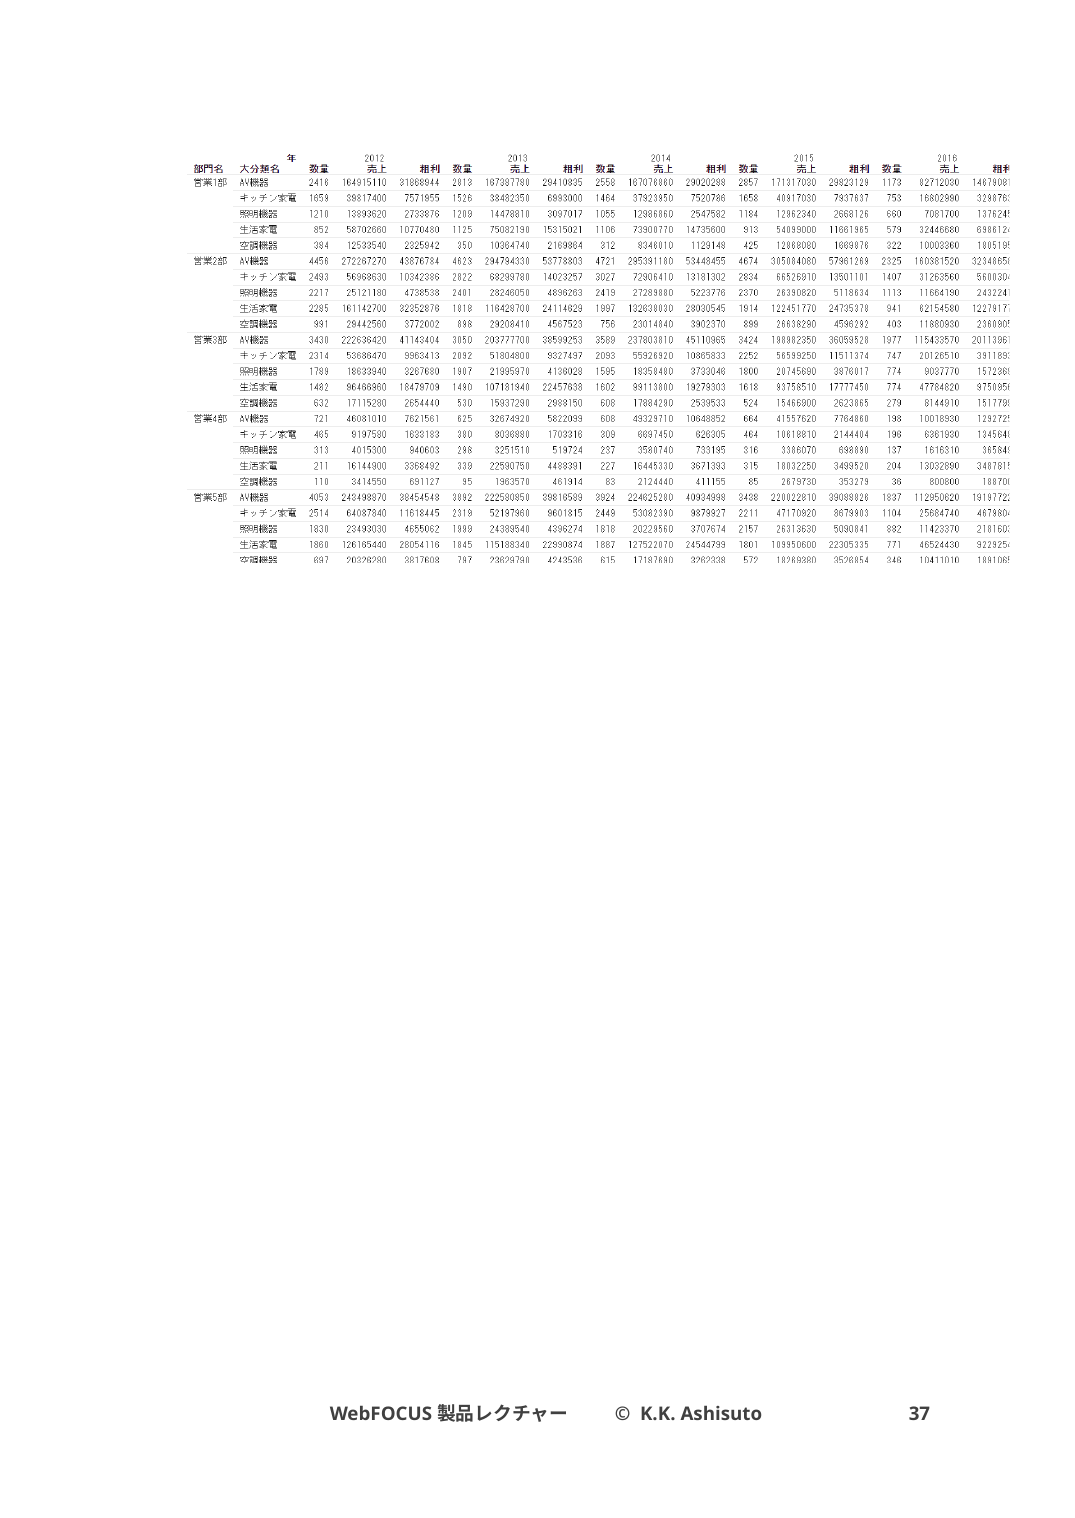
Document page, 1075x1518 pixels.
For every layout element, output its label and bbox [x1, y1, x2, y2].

picture [183, 149, 1010, 563]
